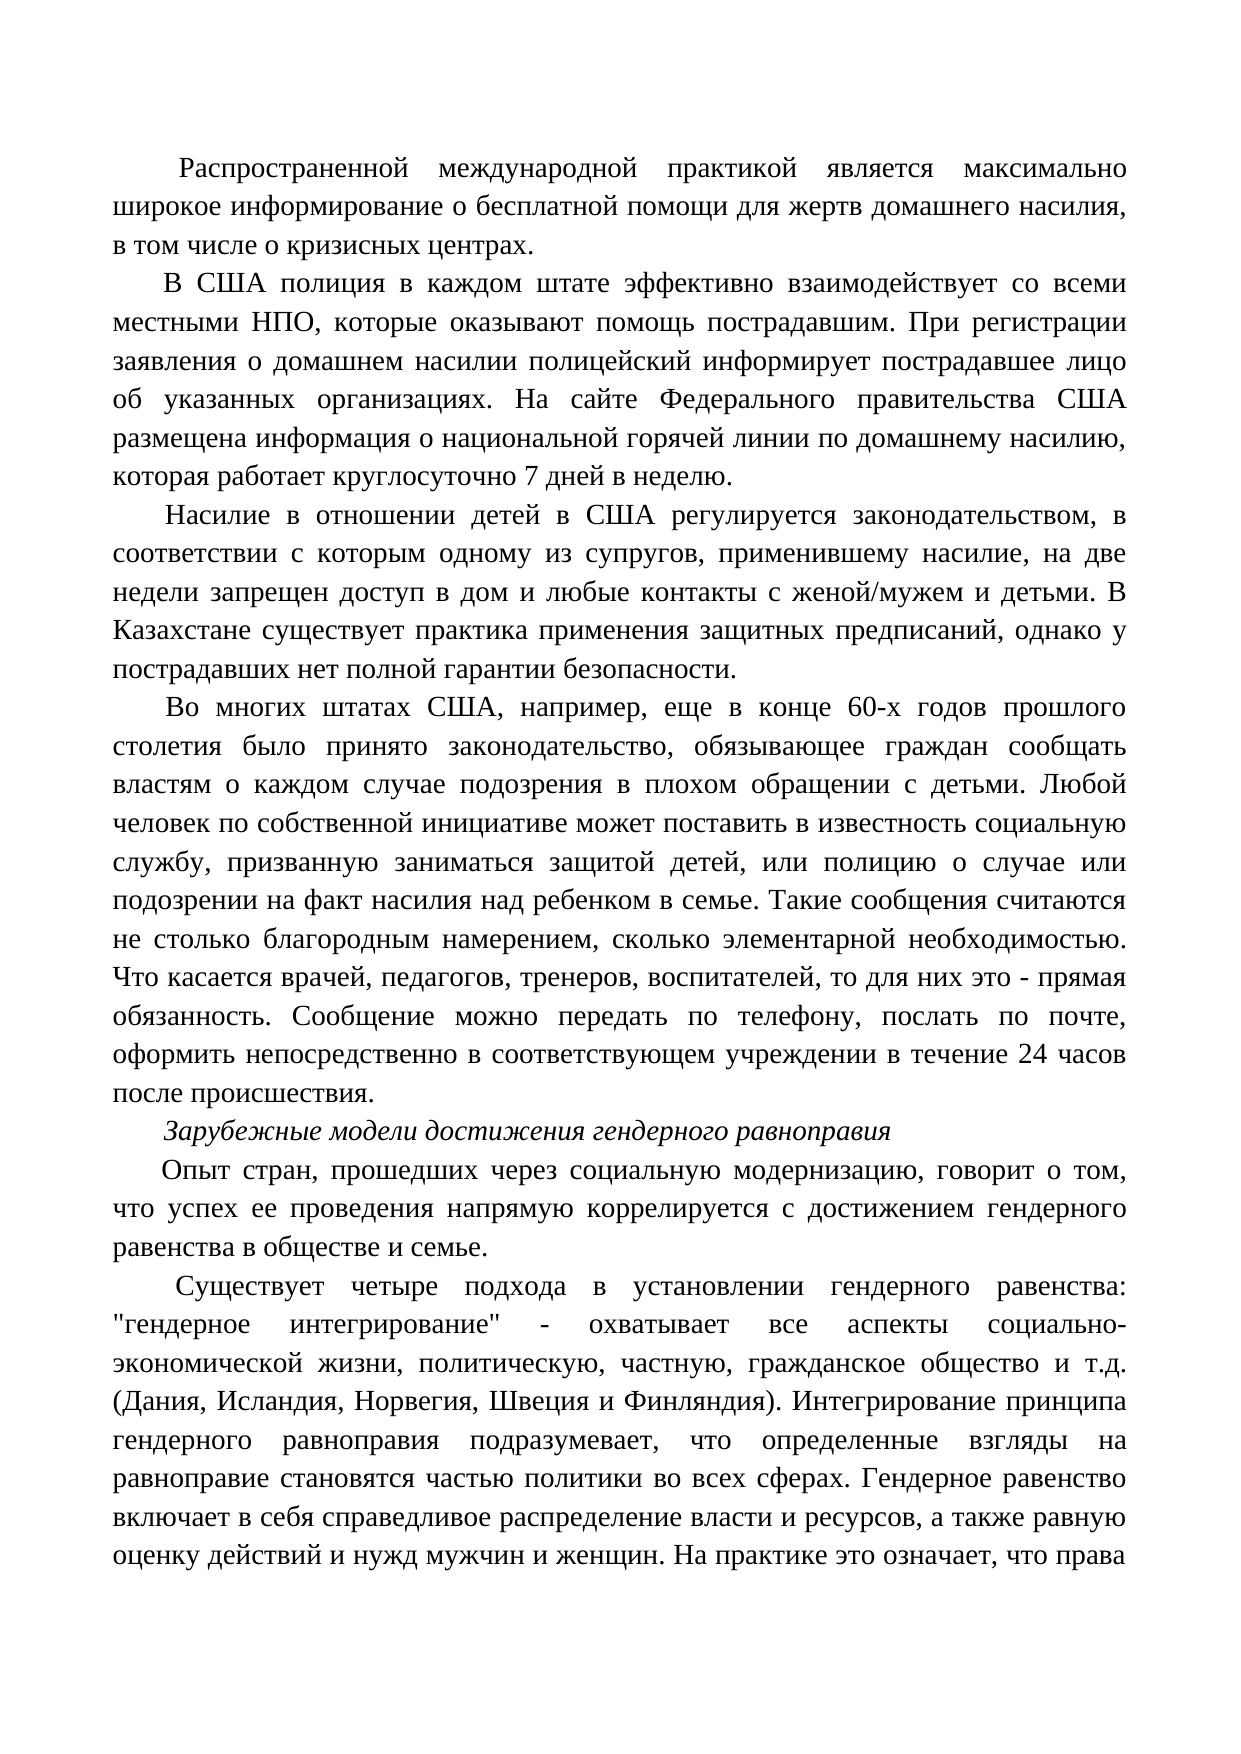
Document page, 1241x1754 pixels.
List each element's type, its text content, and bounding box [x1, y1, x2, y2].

text Насилие в отношении детей в США регулируется законодательством, в соответствии с которым одному из супругов, применившему насилие, на две недели запрещен доступ в дом и любые контакты с женой/мужем и детьми. В Казахстане существует практика применения защитных предписаний, однако у пострадавших нет полной гарантии безопасности. [112, 497, 1128, 684]
text Опыт стран, прошедших через социальную модернизацию, говорит о том, что успех ее проведения напрямую коррелируется с достижением гендерного равенства в обществе и семье. [112, 1152, 1128, 1263]
text Зарубежные модели достижения гендерного равноправия [112, 1113, 1128, 1147]
text Во многих штатах США, например, еще в конце 60-х годов прошлого столетия было принято законодательство, обязывающее граждан сообщать властям о каждом случае подозрения в плохом обращении с детьми. Любой человек по собственной инициативе может поставить в известность социальную службу, призванную заниматься защитой детей, или полицию о случае или подозрении на факт насилия над ребенком в семье. Такие сообщения считаются не столько благородным намерением, сколько элементарной необходимостью. Что касается врачей, педагогов, тренеров, воспитателей, то для них это - прямая обязанность. Сообщение можно передать по телефону, послать по почте, оформить непосредственно в соответствующем учреждении в течение 24 часов после происшествия. [112, 689, 1128, 1108]
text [112, 1268, 1128, 1571]
text В США полиция в каждом штате эффективно взаимодействует со всеми местными НПО, которые оказывают помощь пострадавшим. При регистрации заявления о домашнем насилии полицейский информирует пострадавшее лицо об указанных организациях. На сайте Федерального правительства США размещена информация о национальной горячей линии по домашнему насилию, которая работает круглосуточно 7 дней в неделю. [112, 266, 1128, 492]
text Распространенной международной практикой является максимально широкое информирование о бесплатной помощи для жертв домашнего насилия, в том числе о кризисных центрах. [112, 150, 1128, 261]
